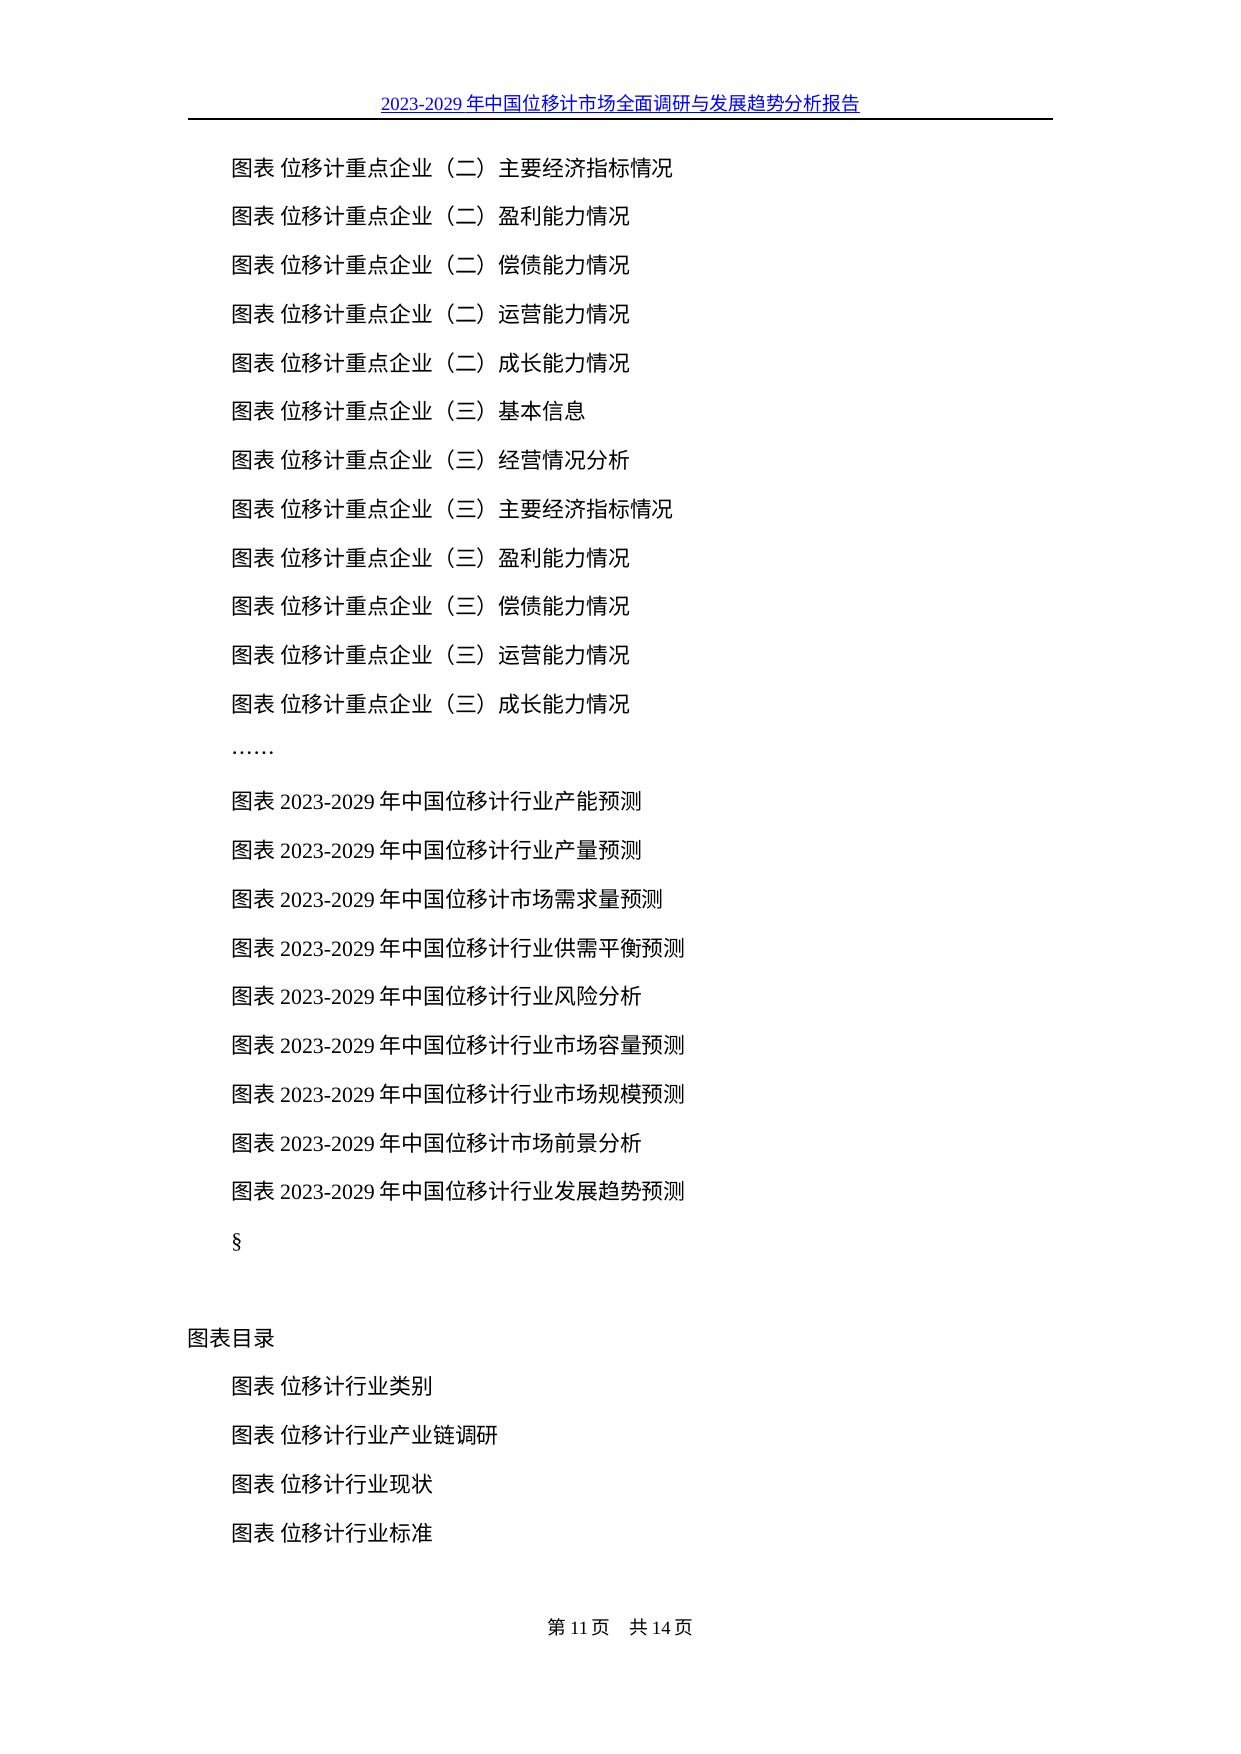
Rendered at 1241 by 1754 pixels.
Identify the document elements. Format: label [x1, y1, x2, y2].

text [187, 150, 1053, 1548]
